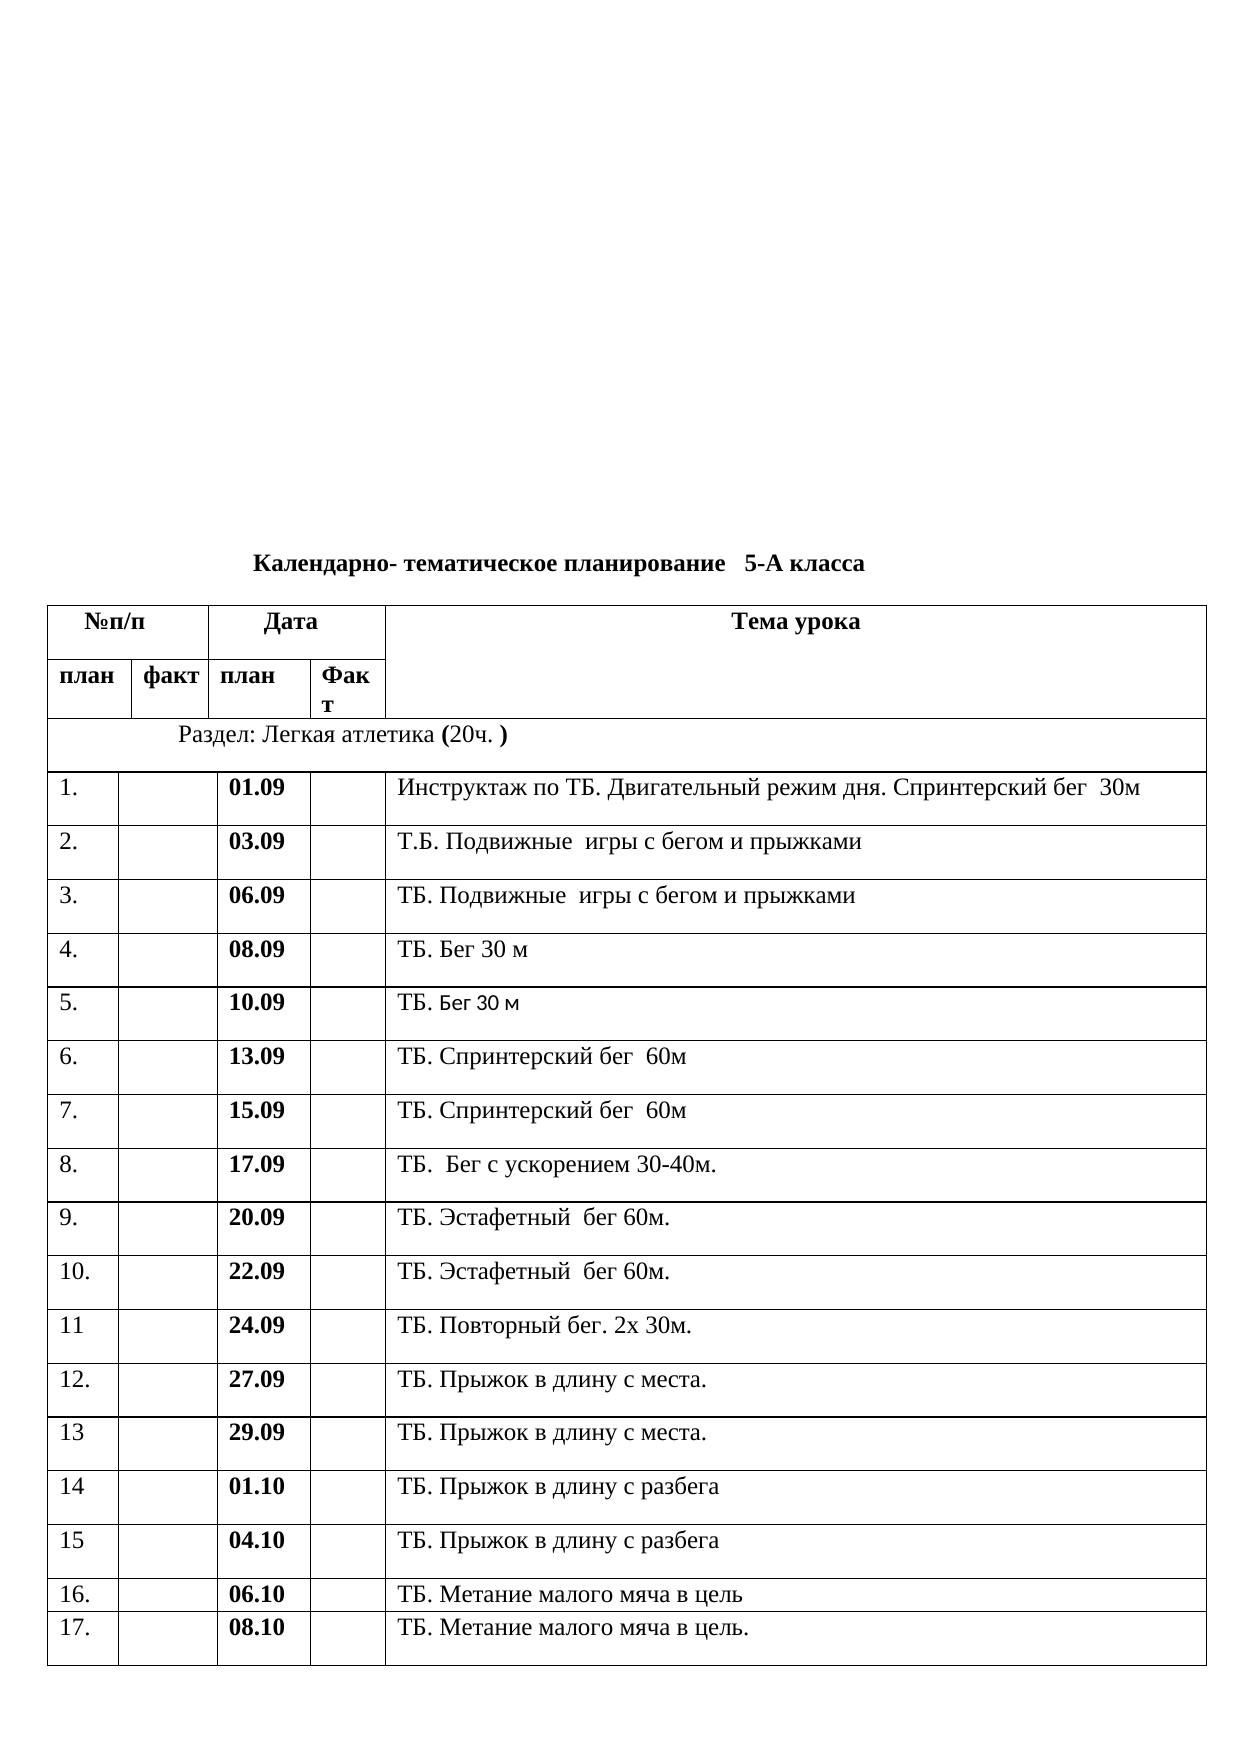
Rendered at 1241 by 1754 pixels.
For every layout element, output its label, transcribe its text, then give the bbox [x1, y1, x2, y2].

table_cell план [209, 660, 310, 718]
table_cell [119, 1612, 217, 1665]
table_cell [119, 773, 217, 825]
table_cell [311, 880, 385, 933]
table_cell 5. [48, 988, 118, 1040]
table_cell ТБ. Метание малого мяча в цель [386, 1579, 1206, 1611]
table_cell [119, 1256, 217, 1309]
table_cell 20.09 [218, 1203, 310, 1255]
table_cell ТБ. Эстафетный бег 60м. [386, 1256, 1206, 1309]
table_header №п/п [48, 606, 208, 659]
table_cell ТБ. Эстафетный бег 60м. [386, 1203, 1206, 1255]
table_cell [119, 1364, 217, 1416]
table_cell ТБ. Спринтерский бег 60м [386, 1095, 1206, 1148]
table_cell [311, 1310, 385, 1363]
table_cell 22.09 [218, 1256, 310, 1309]
table_cell [311, 1256, 385, 1309]
table_cell 24.09 [218, 1310, 310, 1363]
table_cell 15 [48, 1525, 118, 1578]
table_cell [311, 1095, 385, 1148]
table_cell факт [132, 660, 208, 718]
table_cell [119, 1041, 217, 1094]
table_cell 10.09 [218, 988, 310, 1040]
table_cell 12. [48, 1364, 118, 1416]
table_cell Факт [311, 660, 385, 718]
table_cell 7. [48, 1095, 118, 1148]
table_cell Инструктаж по ТБ. Двигательный режим дня. Спринтерский бег 30м [386, 773, 1206, 825]
table_header Тема урока [386, 606, 1206, 718]
table_cell Т.Б. Подвижные игры с бегом и прыжками [386, 826, 1206, 879]
table_cell 08.10 [218, 1612, 310, 1665]
table_cell 3. [48, 880, 118, 933]
table_cell [311, 1041, 385, 1094]
table_cell 01.09 [218, 773, 310, 825]
table_cell [119, 1525, 217, 1578]
table_cell [119, 1203, 217, 1255]
table_cell 6. [48, 1041, 118, 1094]
table_cell [311, 934, 385, 986]
table_cell 2. [48, 826, 118, 879]
table_cell ТБ. Подвижные игры с бегом и прыжками [386, 880, 1206, 933]
table_cell 17.09 [218, 1149, 310, 1201]
table_cell [119, 1095, 217, 1148]
table_cell ТБ. Метание малого мяча в цель. [386, 1612, 1206, 1665]
text Календарно- тематическое планирование 5-А класса [59, 548, 1181, 577]
table_cell [311, 1149, 385, 1201]
table_cell [119, 934, 217, 986]
table_cell ТБ. Бег с ускорением 30-40м. [386, 1149, 1206, 1201]
table_cell 13.09 [218, 1041, 310, 1094]
table_cell [119, 826, 217, 879]
table_cell 17. [48, 1612, 118, 1665]
table_cell [119, 1310, 217, 1363]
table_cell [311, 1364, 385, 1416]
table_cell [311, 1525, 385, 1578]
table_cell 06.09 [218, 880, 310, 933]
table_cell 16. [48, 1579, 118, 1611]
table_cell 11 [48, 1310, 118, 1363]
table_cell [119, 1149, 217, 1201]
table_cell ТБ. Прыжок в длину с места. [386, 1364, 1206, 1416]
table_cell 04.10 [218, 1525, 310, 1578]
table_cell [119, 880, 217, 933]
table_cell 13 [48, 1418, 118, 1470]
table_cell [119, 1471, 217, 1524]
table_cell [311, 1471, 385, 1524]
table_cell ТБ. Прыжок в длину с места. [386, 1418, 1206, 1470]
table_cell 15.09 [218, 1095, 310, 1148]
table_cell [311, 826, 385, 879]
table_cell 29.09 [218, 1418, 310, 1470]
table_cell 06.10 [218, 1579, 310, 1611]
table_cell [311, 1418, 385, 1470]
table_cell Раздел: Легкая атлетика (20ч. ) [48, 719, 1206, 771]
table_cell план [48, 660, 131, 718]
table_cell 03.09 [218, 826, 310, 879]
table_cell [119, 1579, 217, 1611]
table_cell 8. [48, 1149, 118, 1201]
table_cell 08.09 [218, 934, 310, 986]
table_cell ТБ. Бег 30 м [386, 988, 1206, 1040]
table_cell 9. [48, 1203, 118, 1255]
table_cell [311, 773, 385, 825]
table_cell 01.10 [218, 1471, 310, 1524]
table_cell ТБ. Спринтерский бег 60м [386, 1041, 1206, 1094]
table_cell [311, 988, 385, 1040]
table_cell 10. [48, 1256, 118, 1309]
table_cell [311, 1203, 385, 1255]
table_cell ТБ. Прыжок в длину с разбега [386, 1471, 1206, 1524]
table_cell 1. [48, 773, 118, 825]
table_cell ТБ. Прыжок в длину с разбега [386, 1525, 1206, 1578]
table_cell 4. [48, 934, 118, 986]
table_cell [311, 1579, 385, 1611]
table_cell 27.09 [218, 1364, 310, 1416]
table_header Дата [209, 606, 385, 659]
table_cell ТБ. Повторный бег. 2х 30м. [386, 1310, 1206, 1363]
table_cell 14 [48, 1471, 118, 1524]
table_cell ТБ. Бег 30 м [386, 934, 1206, 986]
table_cell [119, 1418, 217, 1470]
table_cell [311, 1612, 385, 1665]
table_cell [119, 988, 217, 1040]
